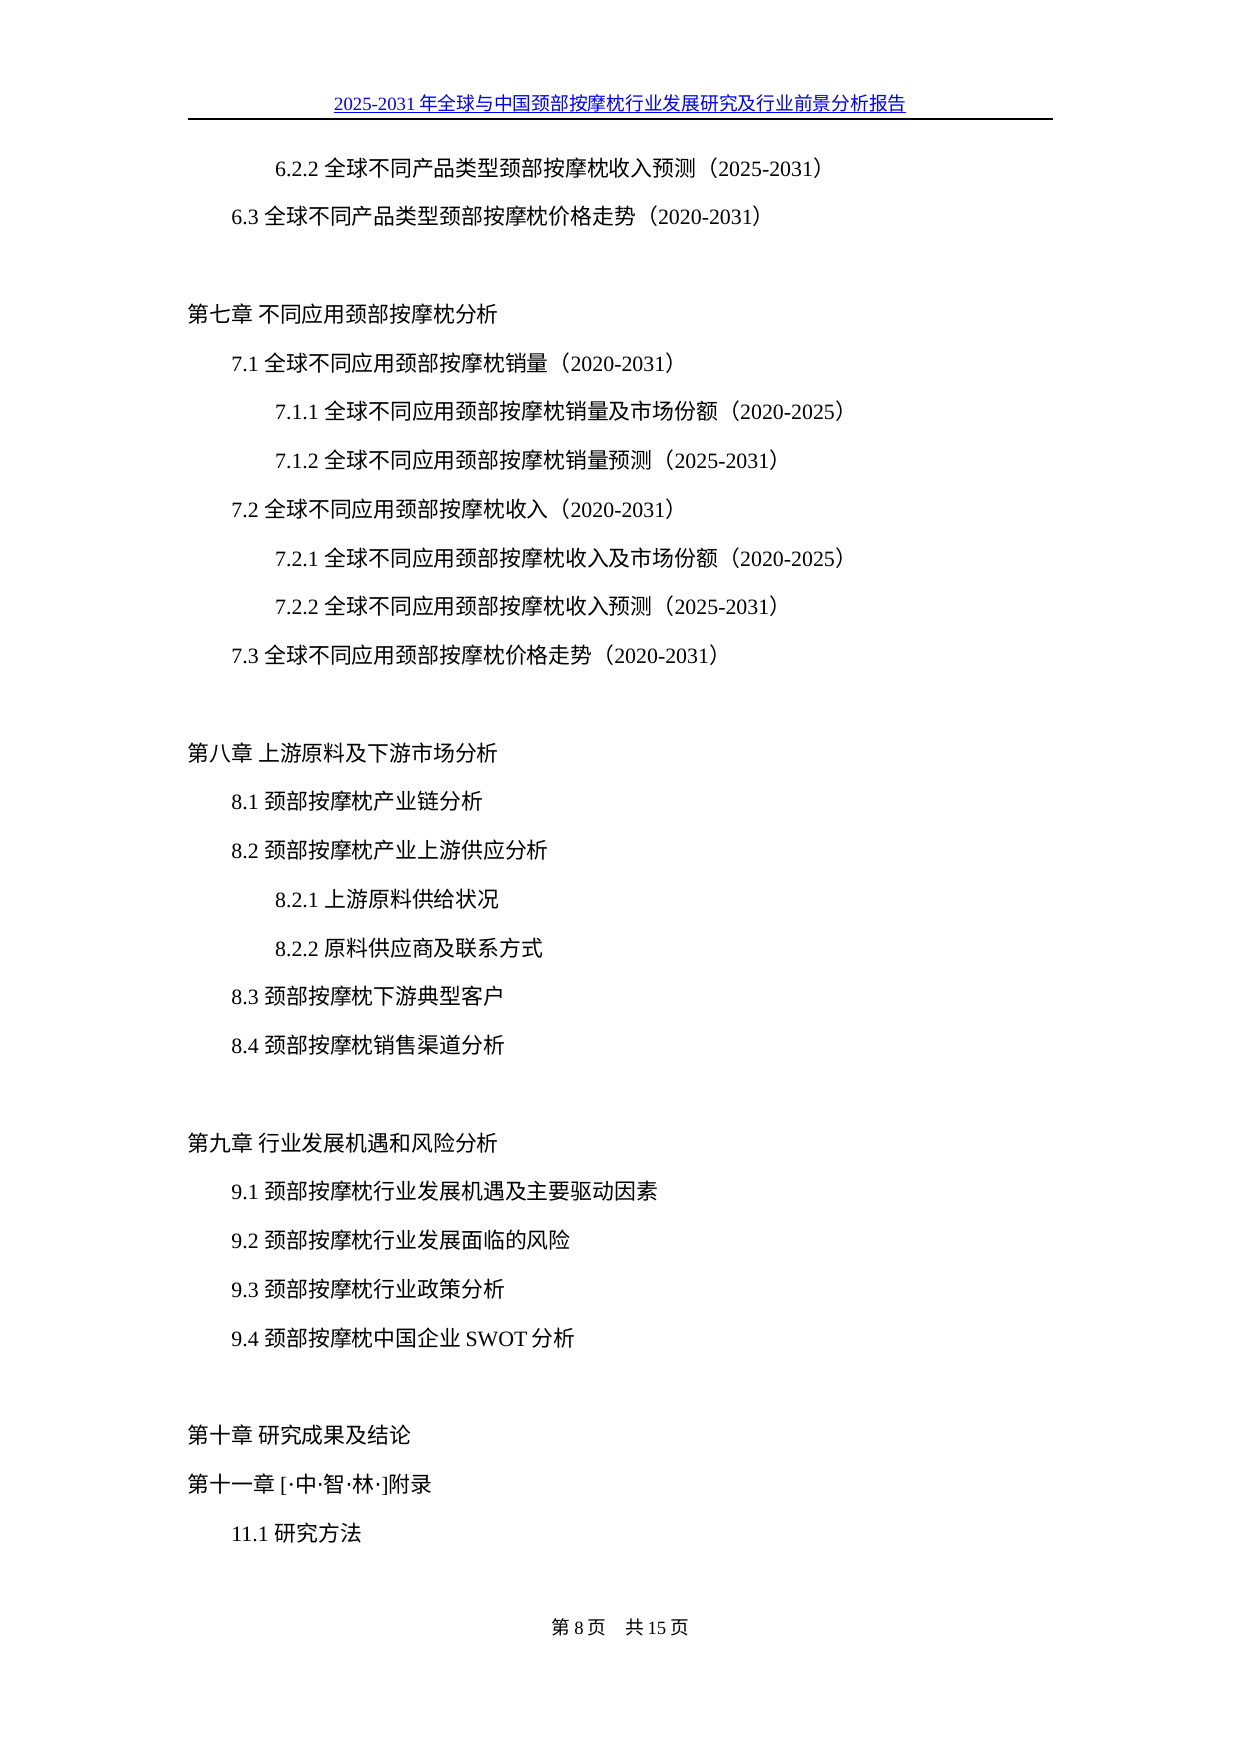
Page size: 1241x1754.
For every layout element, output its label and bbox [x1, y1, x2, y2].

text [187, 150, 1053, 1548]
